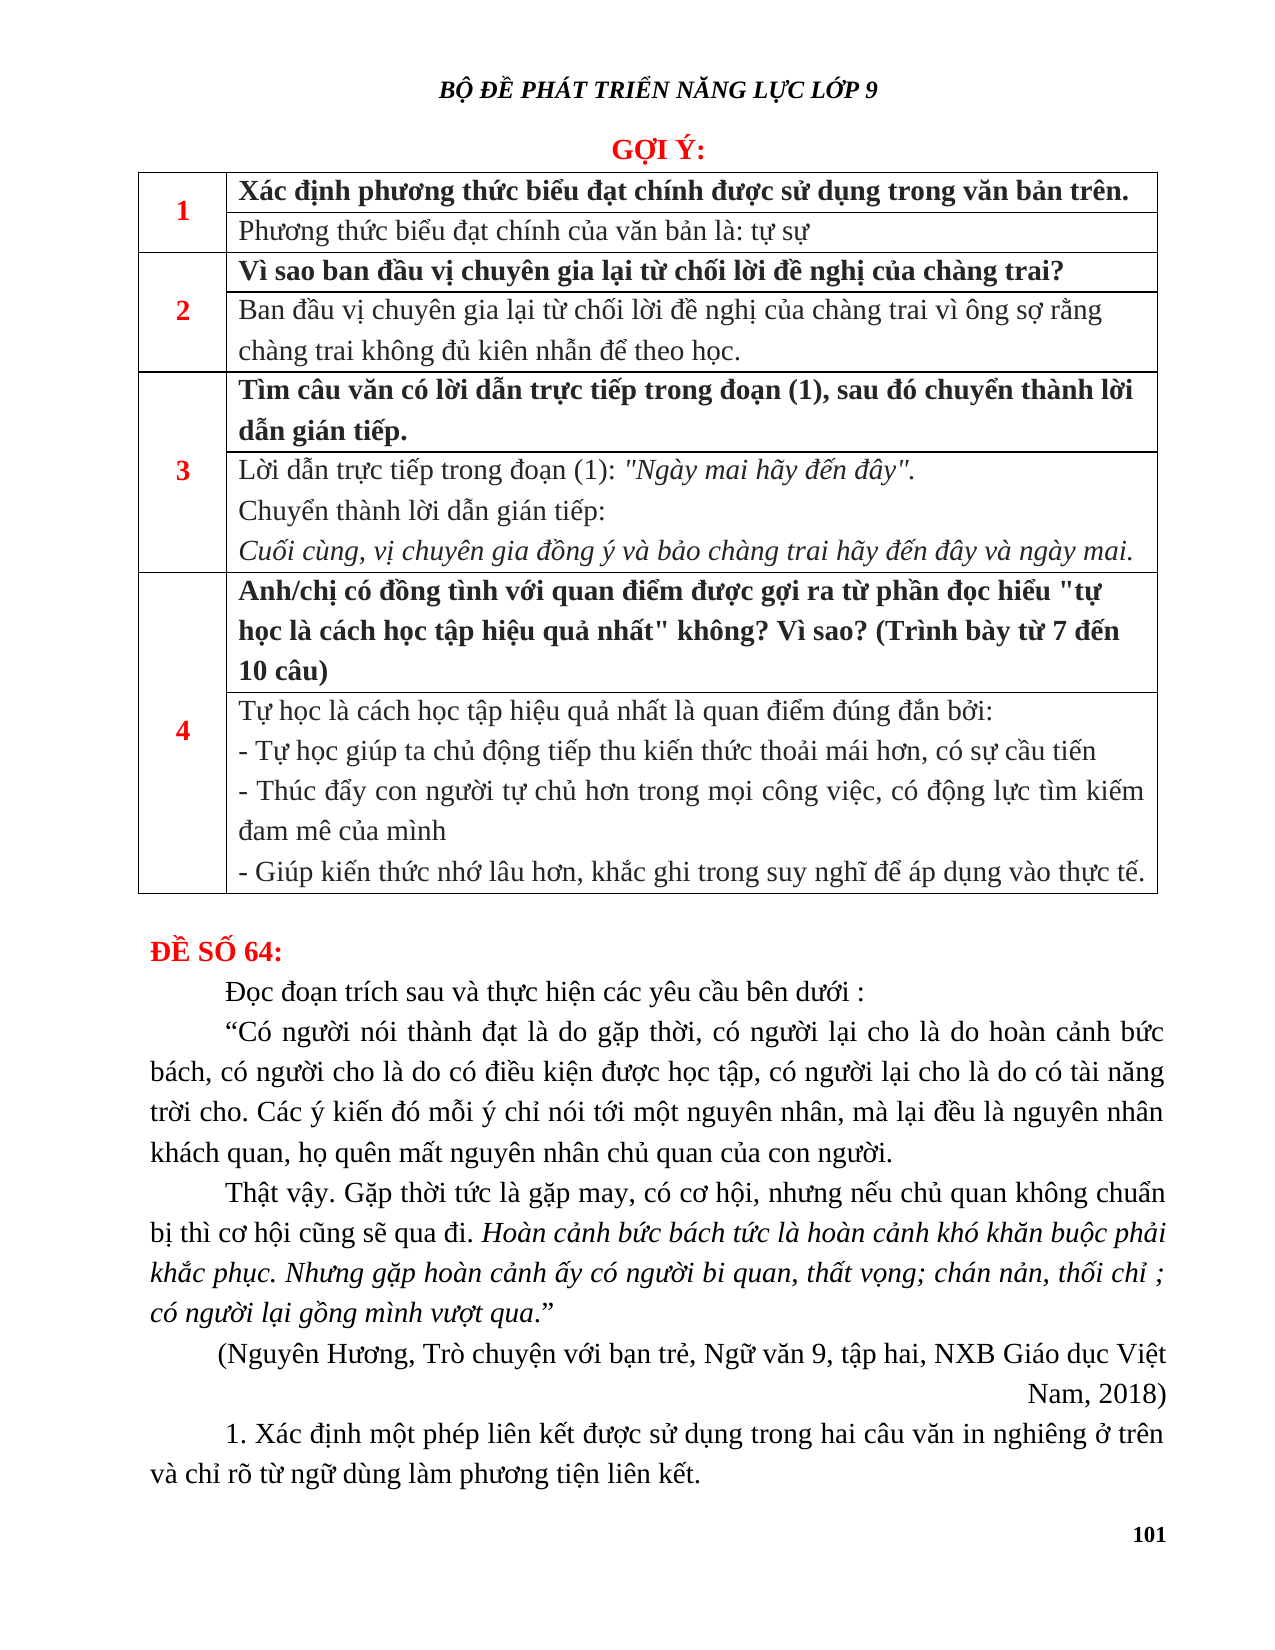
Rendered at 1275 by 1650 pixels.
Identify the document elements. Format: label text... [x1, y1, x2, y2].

table_cell Lời dẫn trực tiếp trong đoạn (1): "Ngày mai hãy đến đây". Chuyển thành lời dẫn gián tiếp: Cuối cùng, vị chuyên gia đồng ý và bảo chàng trai hãy đến đây và ngày mai. [227, 453, 1157, 572]
table_cell 3 [139, 373, 226, 572]
table_cell Phương thức biểu đạt chính của văn bản là: tự sự [227, 213, 1157, 252]
text Thật vậy. Gặp thời tức là gặp may, có cơ hội, nhưng nếu chủ quan không chuẩn bị thì cơ hội cũng sẽ qua đi. Hoàn cảnh bức bách tức là hoàn cảnh khó khăn buộc phải khắc phục. Nhưng gặp hoàn cảnh ấy có người bi quan, thất vọng; chán nản, thối chỉ ; có người lại gồng mình vượt qua.” [150, 1175, 1167, 1329]
table_cell Vì sao ban đầu vị chuyên gia lại từ chối lời đề nghị của chàng trai? [227, 253, 1157, 291]
table_cell Anh/chị có đồng tình với quan điểm được gợi ra từ phần đọc hiểu "tự học là cách học tập hiệu quả nhất" không? Vì sao? (Trình bày từ 7 đến 10 câu) [227, 573, 1157, 692]
text ĐỀ SỐ 64: [150, 934, 1167, 967]
table_header 1 [139, 173, 226, 252]
text “Có người nói thành đạt là do gặp thời, có người lại cho là do hoàn cảnh bức bách, có người cho là do có điều kiện được học tập, có người lại cho là do có tài năng trời cho. Các ý kiến đó mỗi ý chỉ nói tới một nguyên nhân, mà lại đều là nguyên nhân khách quan, họ quên mất nguyên nhân chủ quan của con người. [150, 1014, 1167, 1168]
text (Nguyên Hương, Trò chuyện với bạn trẻ, Ngữ văn 9, tập hai, NXB Giáo dục Việt Nam, 2018) [150, 1336, 1167, 1409]
table_header Xác định phương thức biểu đạt chính được sử dụng trong văn bản trên. [227, 173, 1157, 212]
table_cell 2 [139, 253, 226, 371]
text 1. Xác định một phép liên kết được sử dụng trong hai câu văn in nghiêng ở trên và chỉ rõ từ ngữ dùng làm phương tiện liên kết. [150, 1416, 1167, 1490]
text GỢI Ý: [150, 132, 1167, 165]
table_cell Tự học là cách học tập hiệu quả nhất là quan điểm đúng đắn bởi: - Tự học giúp ta chủ động tiếp thu kiến thức thoải mái hơn, có sự cầu tiến - Thúc đẩy con người tự chủ hơn trong mọi công việc, có động lực tìm kiếm đam mê của mình - Giúp kiến thức nhớ lâu hơn, khắc ghi trong suy nghĩ để áp dụng vào thực tế. [227, 693, 1157, 892]
table_cell 4 [139, 573, 226, 892]
text Đọc đoạn trích sau và thực hiện các yêu cầu bên dưới : [150, 974, 1167, 1007]
table_cell Ban đầu vị chuyên gia lại từ chối lời đề nghị của chàng trai vì ông sợ rằng chàng trai không đủ kiên nhẫn để theo học. [227, 293, 1157, 371]
table_cell Tìm câu văn có lời dẫn trực tiếp trong đoạn (1), sau đó chuyển thành lời dẫn gián tiếp. [227, 373, 1157, 451]
